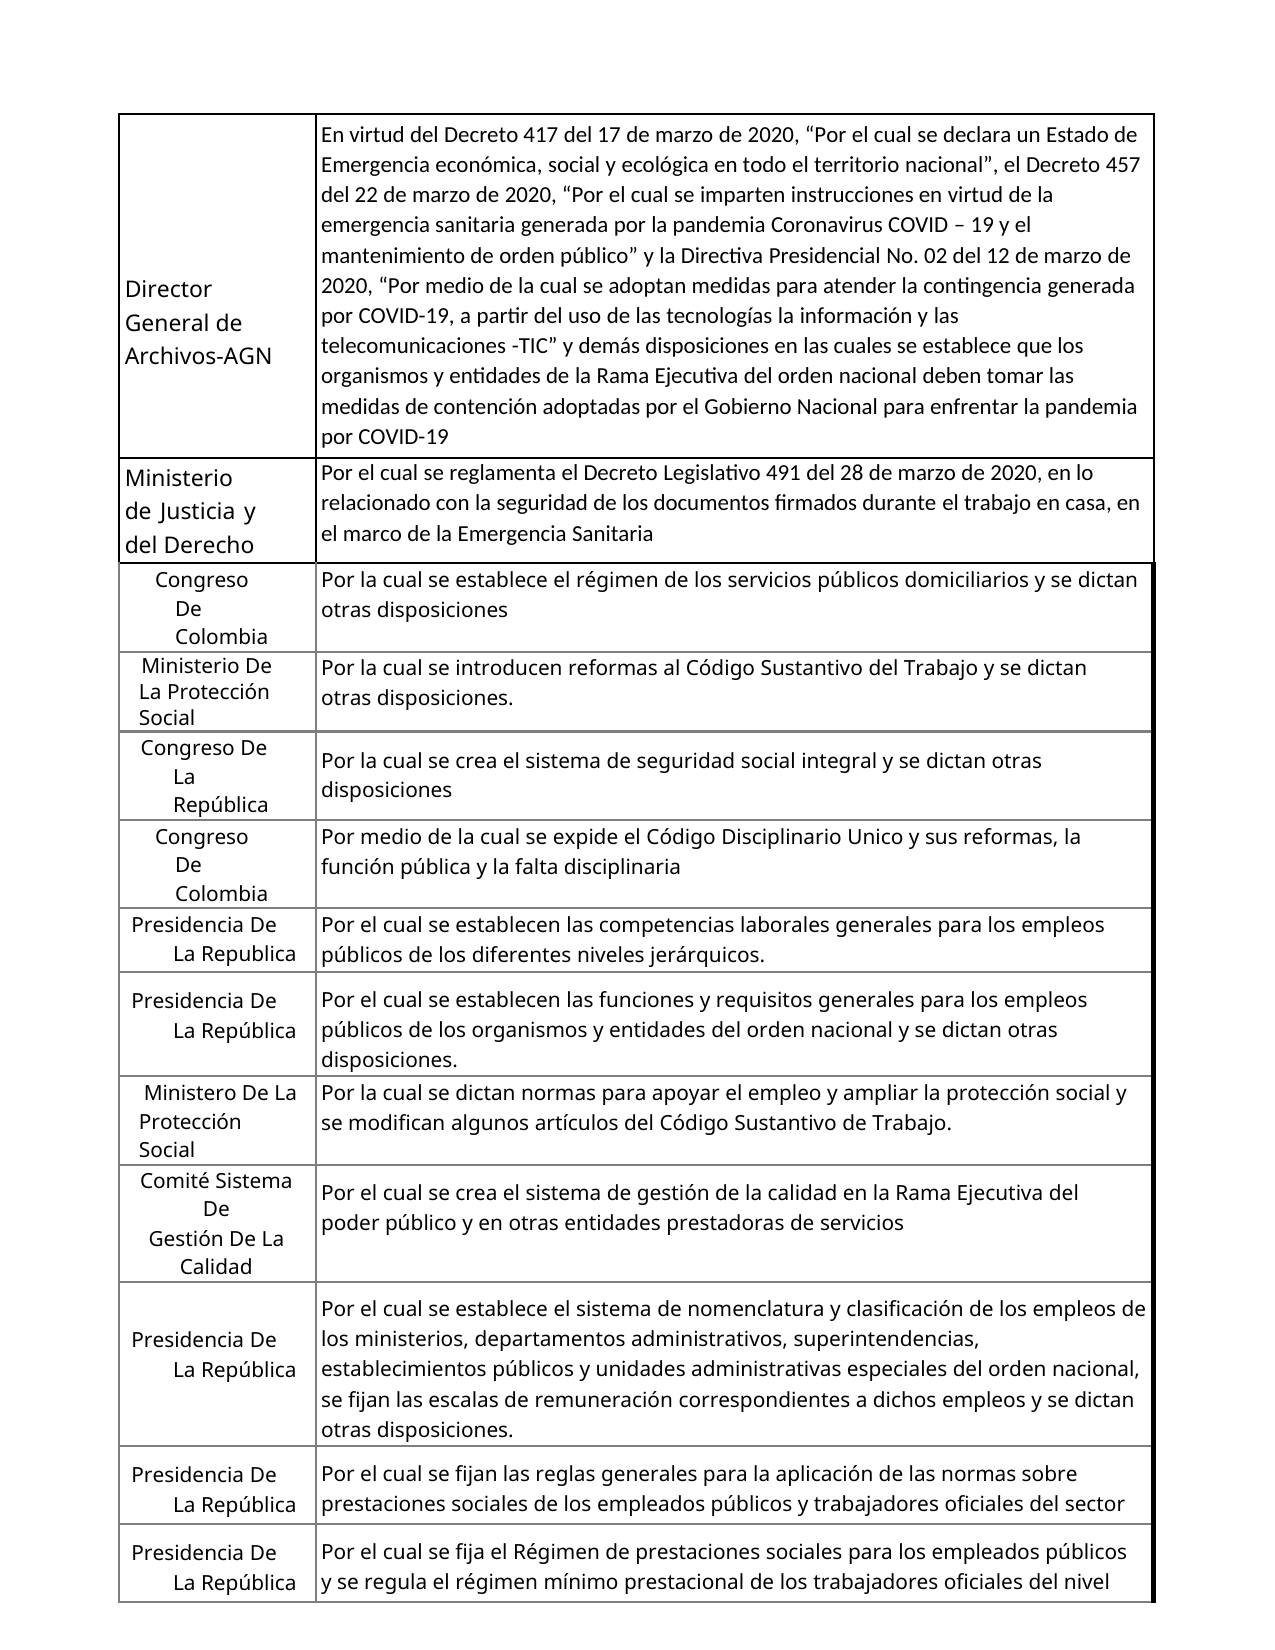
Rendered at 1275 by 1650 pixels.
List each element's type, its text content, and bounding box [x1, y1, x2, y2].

table_cell Congreso De Colombia [120, 821, 315, 907]
table_cell Presidencia De La República [120, 973, 315, 1075]
table_cell Por el cual se crea el sistema de gestión de la calidad en la Rama Ejecutiva del poder público y en otras entidades prestadoras de servicios [317, 1166, 1151, 1281]
table_cell Por la cual se crea el sistema de seguridad social integral y se dictan otras disposiciones [317, 733, 1151, 819]
table_cell Ministero De La Protección Social [120, 1077, 315, 1164]
table_cell Comité Sistema De Gestión De La Calidad [120, 1166, 315, 1281]
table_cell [120, 1447, 315, 1523]
table_cell Por el cual se establecen las funciones y requisitos generales para los empleos públicos de los organismos y entidades del orden nacional y se dictan otras disposiciones. [317, 973, 1151, 1075]
table_cell Por el cual se fijan las reglas generales para la aplicación de las normas sobre prestaciones sociales de los empleados públicos y trabajadores oficiales del sector [317, 1447, 1151, 1523]
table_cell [120, 1525, 315, 1601]
table_cell Por la cual se dictan normas para apoyar el empleo y ampliar la protección social y se modifican algunos artículos del Código Sustantivo de Trabajo. [317, 1077, 1151, 1164]
table_cell Por la cual se establece el régimen de los servicios públicos domiciliarios y se dictan otras disposiciones [317, 564, 1151, 651]
table_cell Ministerio de Justicia y del Derecho [120, 459, 315, 562]
table_cell Por medio de la cual se expide el Código Disciplinario Unico y sus reformas, la función pública y la falta disciplinaria [317, 821, 1151, 907]
table_cell Por el cual se reglamenta el Decreto Legislativo 491 del 28 de marzo de 2020, en lo relacionado con la seguridad de los documentos firmados durante el trabajo en casa, en el marco de la Emergencia Sanitaria [317, 459, 1153, 562]
table_cell Congreso De La República [120, 733, 315, 819]
table_cell Por la cual se introducen reformas al Código Sustantivo del Trabajo y se dictan otras disposiciones. [317, 653, 1151, 730]
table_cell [317, 1525, 1151, 1601]
table_cell Congreso De Colombia [120, 564, 315, 651]
table_header Director General de Archivos-AGN [120, 115, 315, 457]
table_header En virtud del Decreto 417 del 17 de marzo de 2020, “Por el cual se declara un Estado de Emergencia económica, social y ecológica en todo el territorio nacional”, el Decreto 457 del 22 de marzo de 2020, “Por el cual se imparten instrucciones en virtud de la emergencia sanitaria generada por la pandemia Coronavirus COVID – 19 y el mantenimiento de orden público” y la Directiva Presidencial No. 02 del 12 de marzo de 2020, “Por medio de la cual se adoptan medidas para atender la contingencia generada por COVID-19, a partir del uso de las tecnologías la información y las telecomunicaciones -TIC” y demás disposiciones en las cuales se establece que los organismos y entidades de la Rama Ejecutiva del orden nacional deben tomar las medidas de contención adoptadas por el Gobierno Nacional para enfrentar la pandemia por COVID-19 [317, 115, 1153, 457]
table_cell Por el cual se establecen las competencias laborales generales para los empleos públicos de los diferentes niveles jerárquicos. [317, 909, 1151, 971]
table_cell Presidencia De La República [120, 1283, 315, 1445]
table_cell Ministerio De La Protección Social [120, 653, 315, 730]
table_cell Por el cual se establece el sistema de nomenclatura y clasificación de los empleos de los ministerios, departamentos administrativos, superintendencias, establecimientos públicos y unidades administrativas especiales del orden nacional, se fijan las escalas de remuneración correspondientes a dichos empleos y se dictan otras disposiciones. [317, 1283, 1151, 1445]
table_cell Presidencia De La Republica [120, 909, 315, 971]
